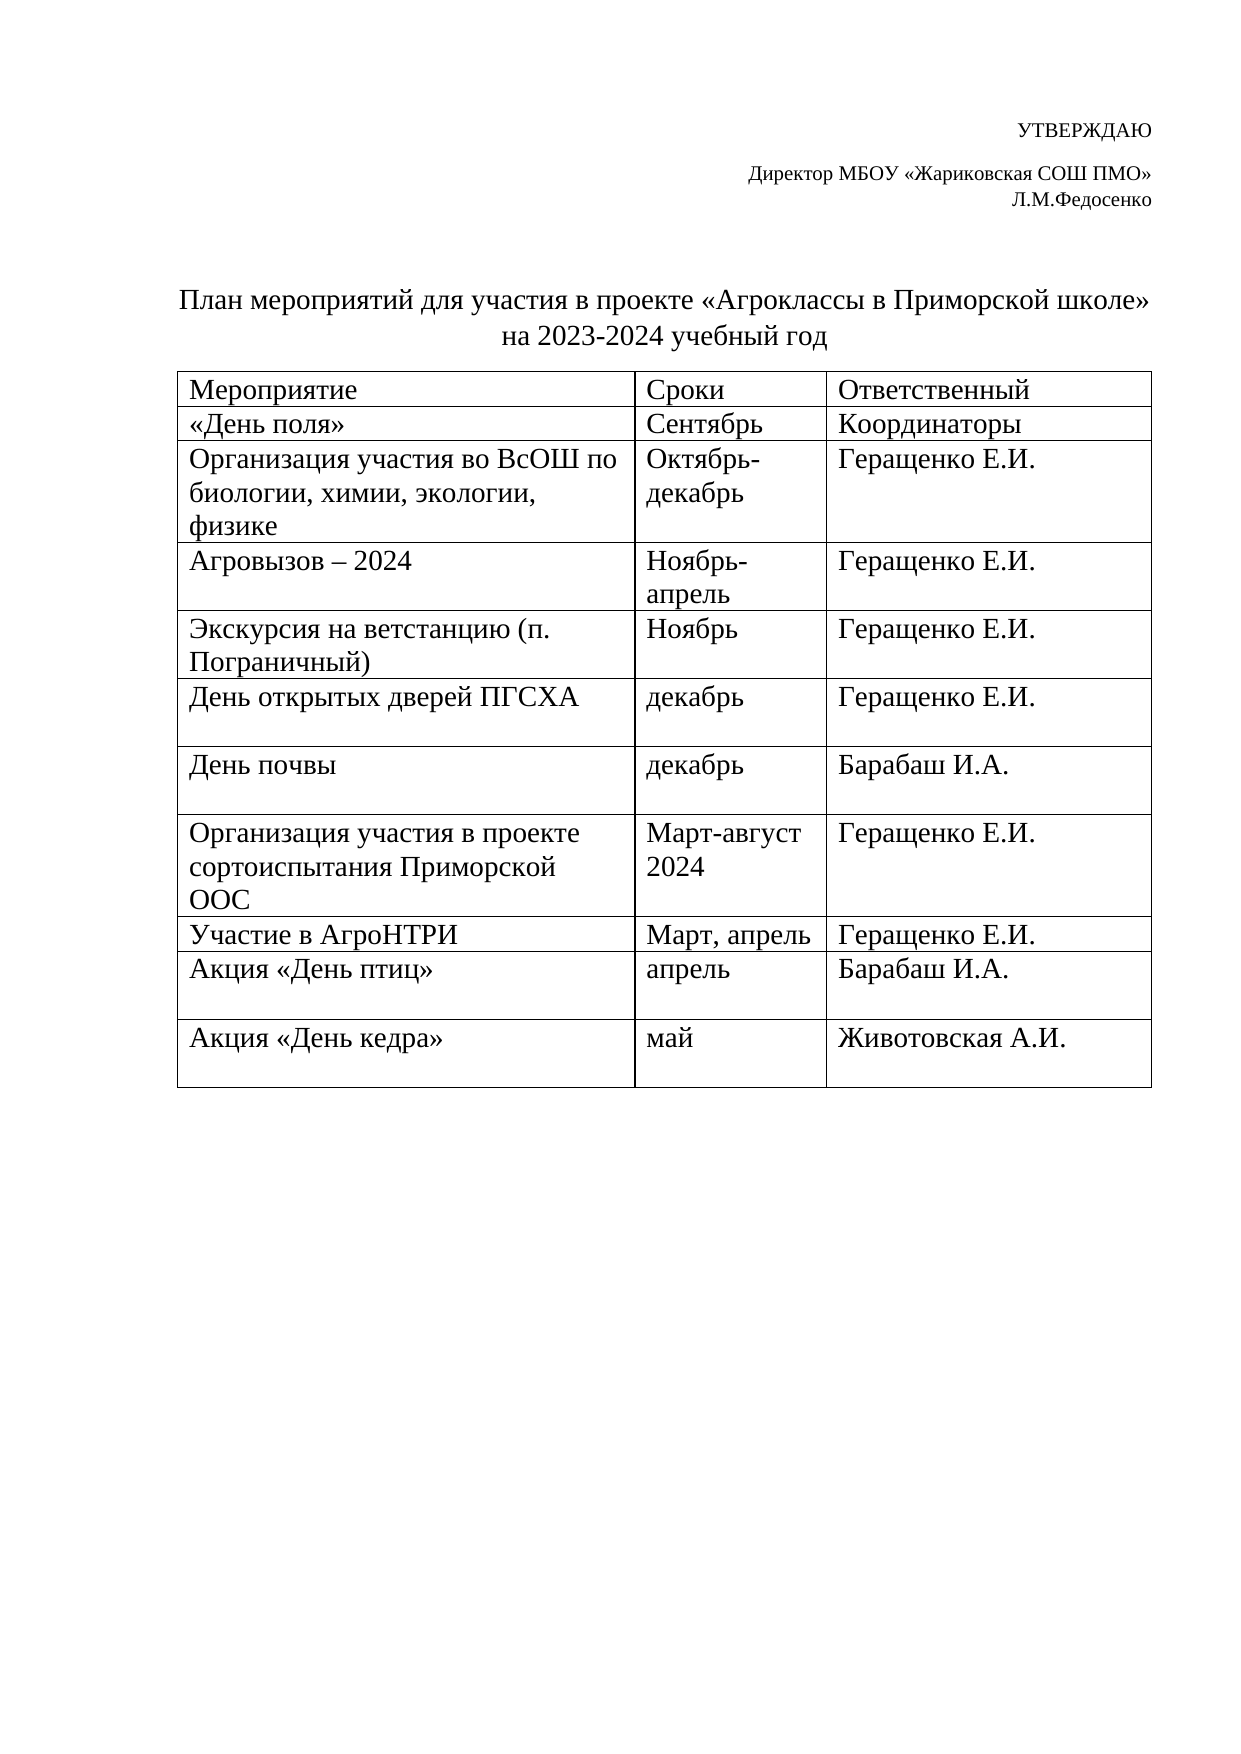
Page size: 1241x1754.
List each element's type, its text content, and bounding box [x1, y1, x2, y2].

table_cell Участие в АгроНТРИ [178, 917, 634, 951]
table_cell Акция «День птиц» [178, 952, 634, 1019]
table_header Мероприятие [178, 372, 634, 406]
table_cell Животовская А.И. [827, 1020, 1151, 1087]
table_cell Сентябрь [636, 407, 826, 440]
text Директор МБОУ «Жариковская СОШ ПМО» Л.М.Федосенко [177, 161, 1152, 211]
table_cell День почвы [178, 747, 634, 814]
text План мероприятий для участия в проекте «Агроклассы в Приморской школе» на 2023-2024 учебный год [177, 282, 1152, 352]
table_cell май [636, 1020, 826, 1087]
table_cell Организация участия во ВсОШ по биологии, химии, экологии, физике [178, 441, 634, 542]
table_cell Координаторы [827, 407, 1151, 440]
table_cell Барабаш И.А. [827, 747, 1151, 814]
table_cell Март-август 2024 [636, 815, 826, 916]
table_cell Акция «День кедра» [178, 1020, 634, 1087]
table_cell «День поля» [178, 407, 634, 440]
text УТВЕРЖДАЮ [177, 118, 1152, 142]
table_cell Агровызов – 2024 [178, 543, 634, 610]
table_cell Геращенко Е.И. [827, 543, 1151, 610]
table_cell Экскурсия на ветстанцию (п. Пограничный) [178, 611, 634, 678]
table_cell Геращенко Е.И. [827, 679, 1151, 746]
table_cell Барабаш И.А. [827, 952, 1151, 1019]
table_cell декабрь [636, 747, 826, 814]
table_header Сроки [636, 372, 826, 406]
table_cell декабрь [636, 679, 826, 746]
table_cell День открытых дверей ПГСХА [178, 679, 634, 746]
table_cell Геращенко Е.И. [827, 441, 1151, 542]
table_cell Организация участия в проекте сортоиспытания Приморской ООС [178, 815, 634, 916]
table_cell Геращенко Е.И. [827, 917, 1151, 951]
table_cell Ноябрь-апрель [636, 543, 826, 610]
table_cell Октябрь-декабрь [636, 441, 826, 542]
table_cell Геращенко Е.И. [827, 815, 1151, 916]
table_header Ответственный [827, 372, 1151, 406]
table_cell Март, апрель [636, 917, 826, 951]
table_cell Ноябрь [636, 611, 826, 678]
table_cell Геращенко Е.И. [827, 611, 1151, 678]
table_cell апрель [636, 952, 826, 1019]
